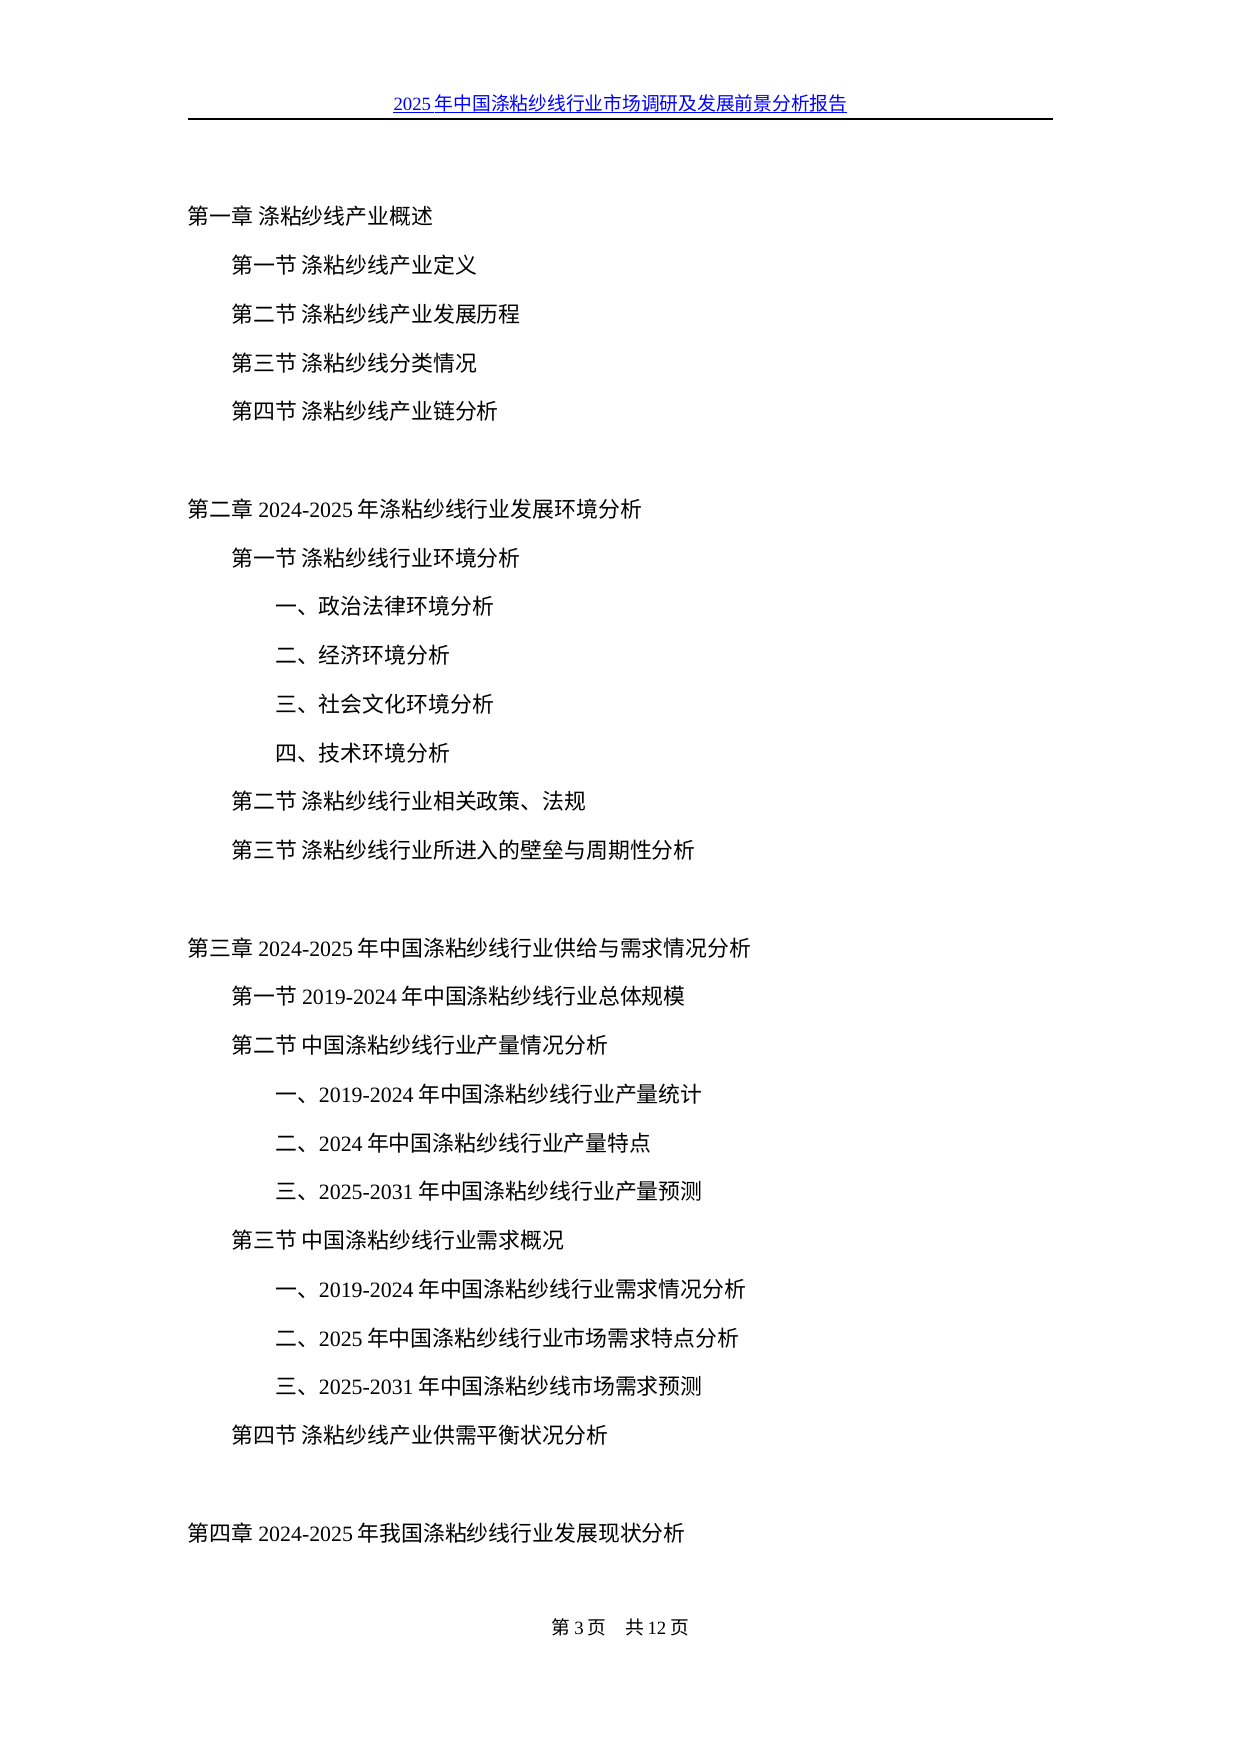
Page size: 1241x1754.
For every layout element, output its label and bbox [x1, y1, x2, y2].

text [187, 150, 1053, 1548]
